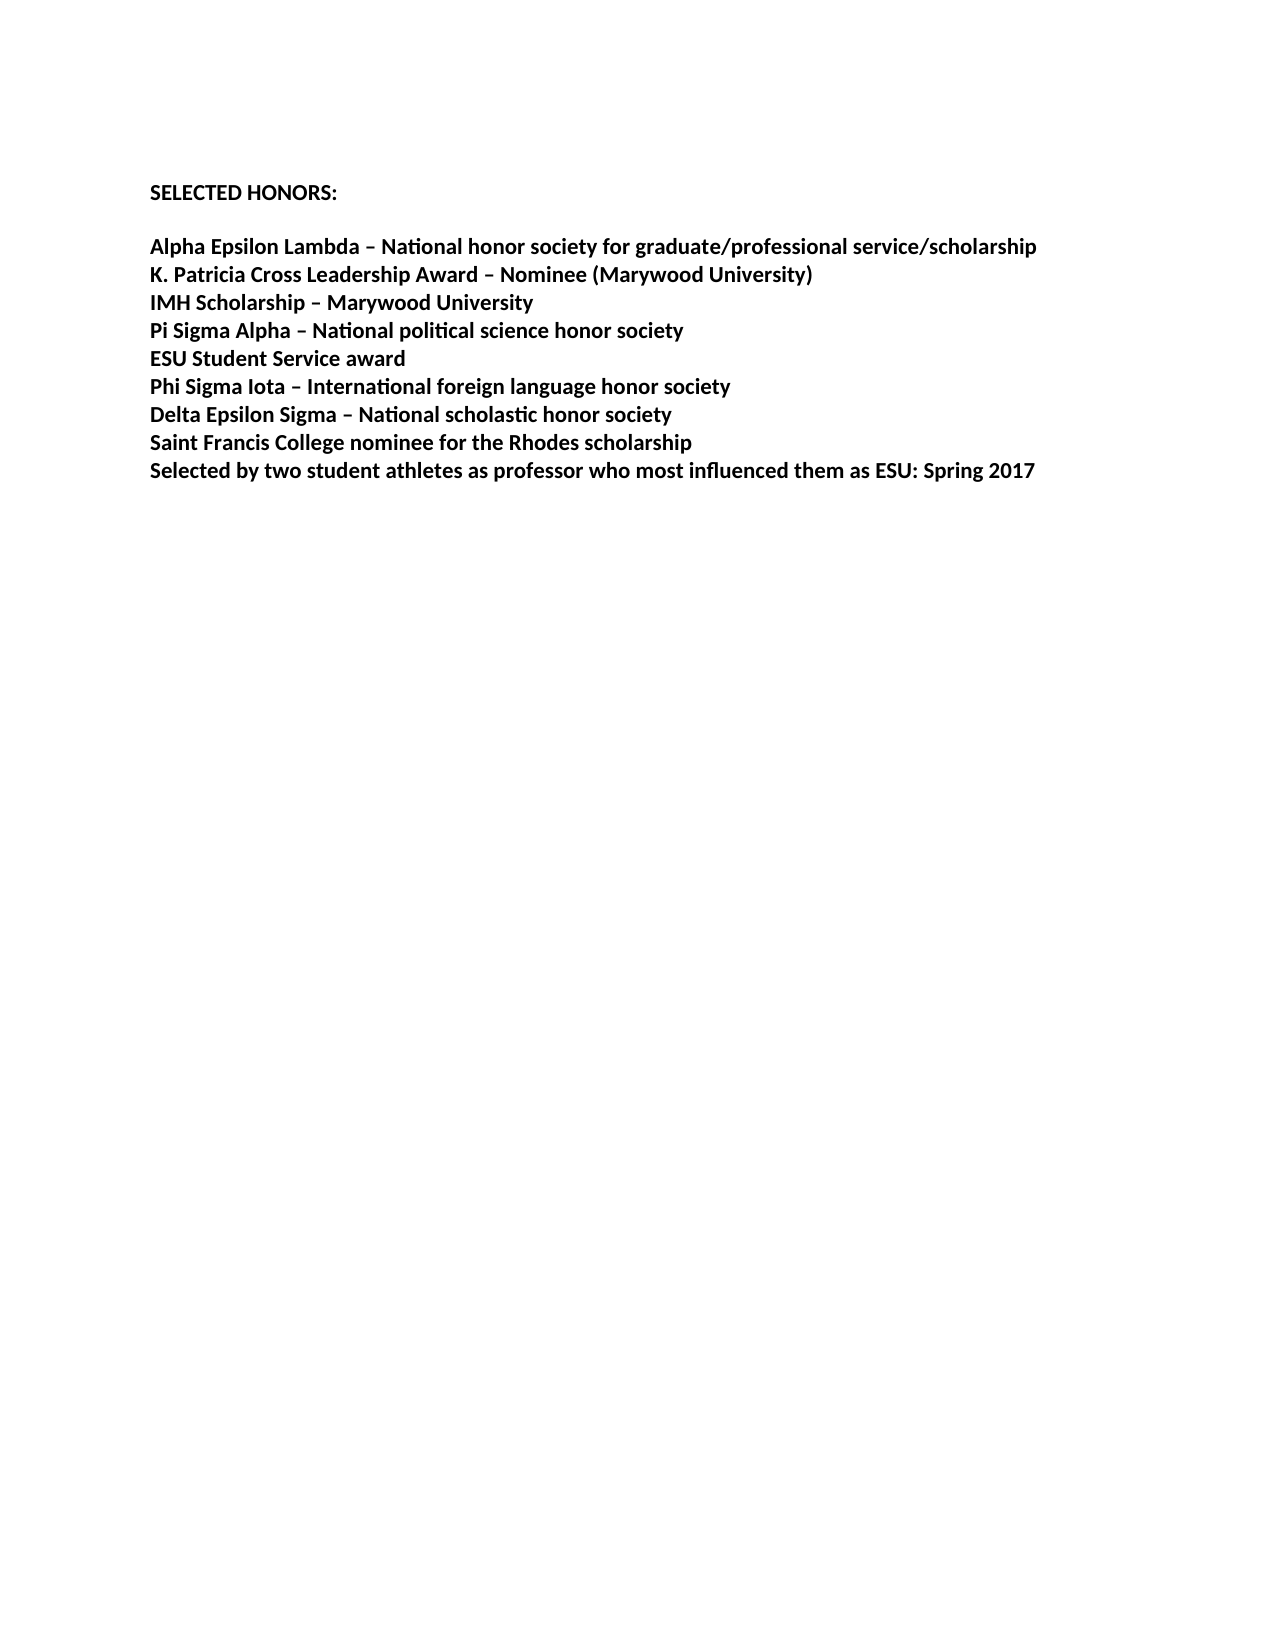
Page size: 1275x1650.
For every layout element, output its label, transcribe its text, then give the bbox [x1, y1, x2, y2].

text IMH Scholarship – Marywood University [150, 288, 1125, 316]
text Saint Francis College nominee for the Rhodes scholarship [150, 428, 1125, 457]
text K. Patricia Cross Leadership Award – Nominee (Marywood University) [150, 260, 1125, 288]
text Alpha Epsilon Lambda – National honor society for graduate/professional service/scholarship [150, 232, 1125, 260]
text Phi Sigma Iota – International foreign language honor society [150, 372, 1125, 401]
text Delta Epsilon Sigma – National scholastic honor society [150, 401, 1125, 428]
text SELECTED HONORS: [150, 178, 1125, 206]
text ESU Student Service award [150, 344, 1125, 372]
text Selected by two student athletes as professor who most influenced them as ESU: Spring 2017 [150, 457, 1125, 484]
text Pi Sigma Alpha – National political science honor society [150, 316, 1125, 344]
